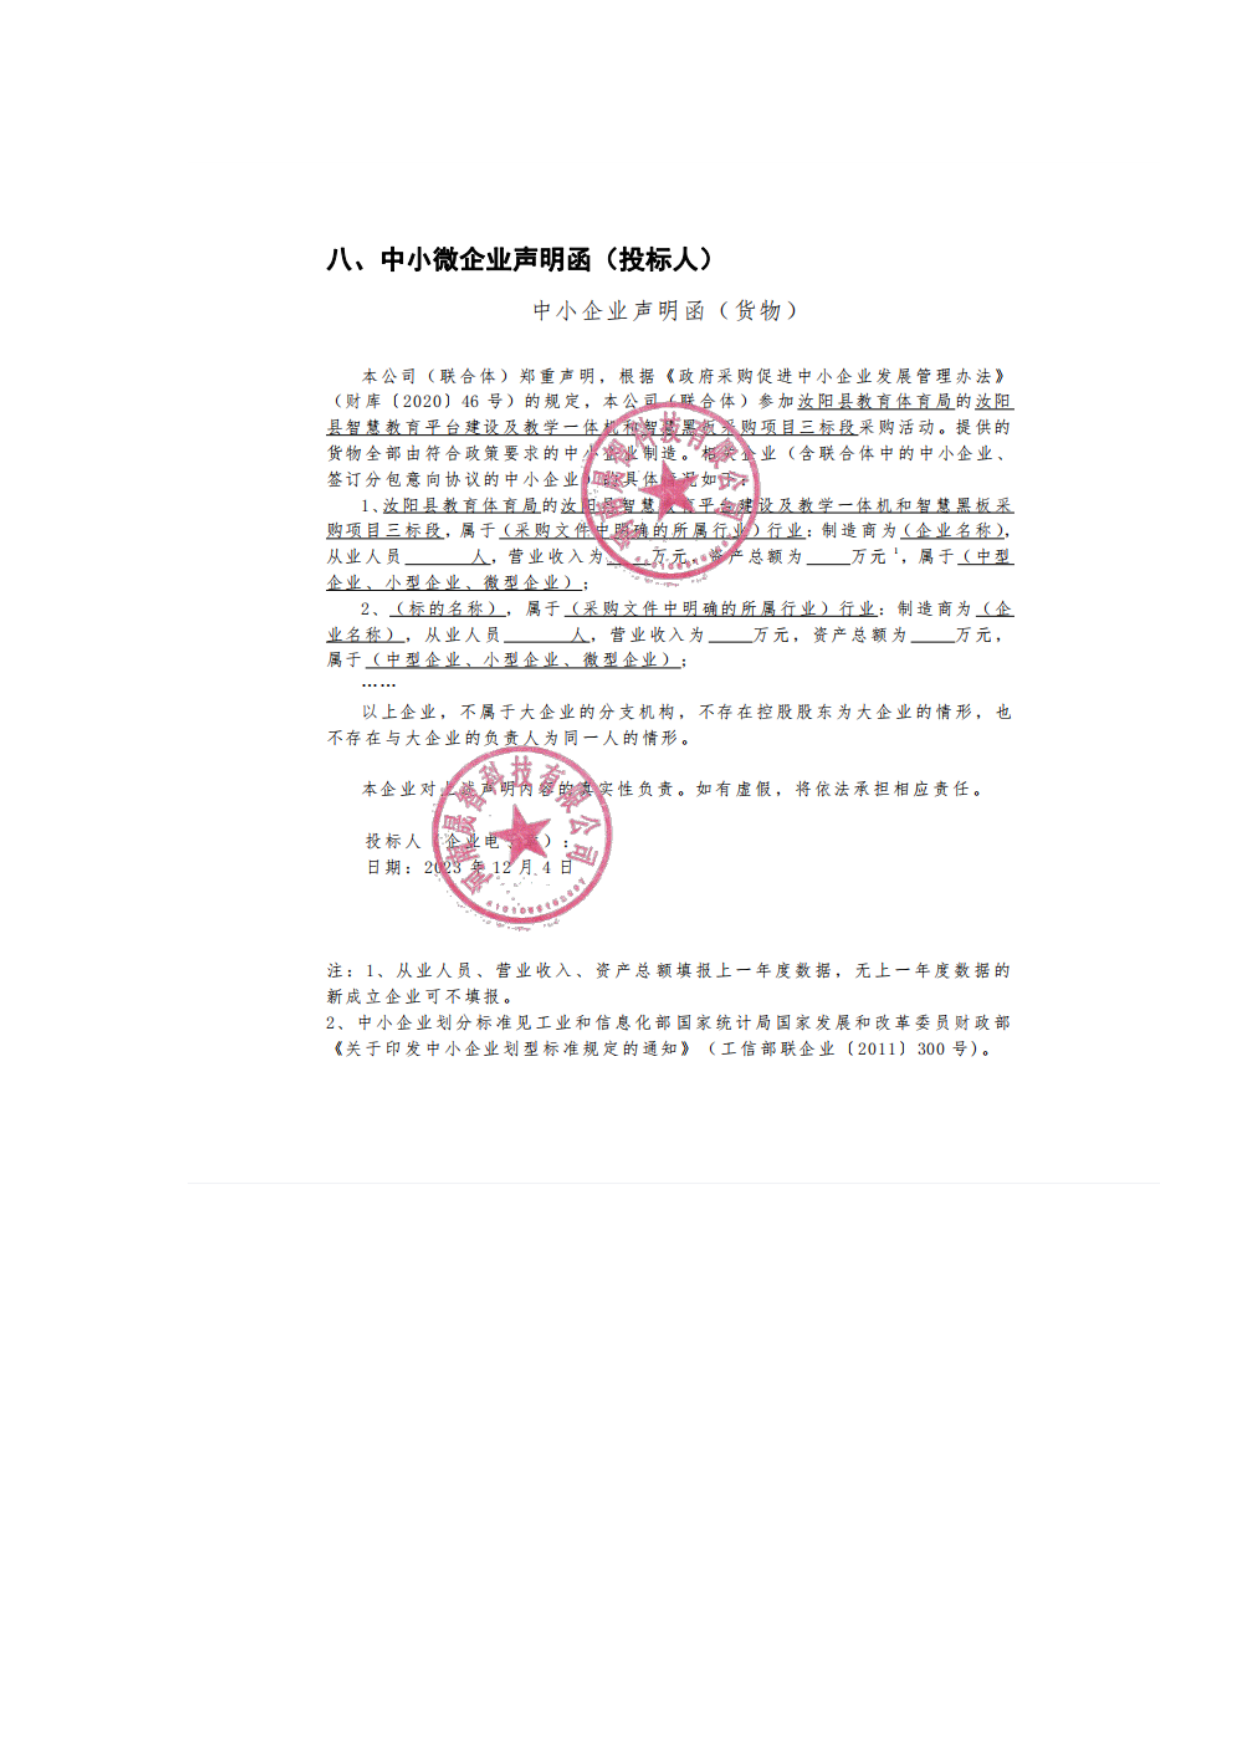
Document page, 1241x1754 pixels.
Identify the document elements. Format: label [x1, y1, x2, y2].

picture [187, 162, 1160, 1189]
